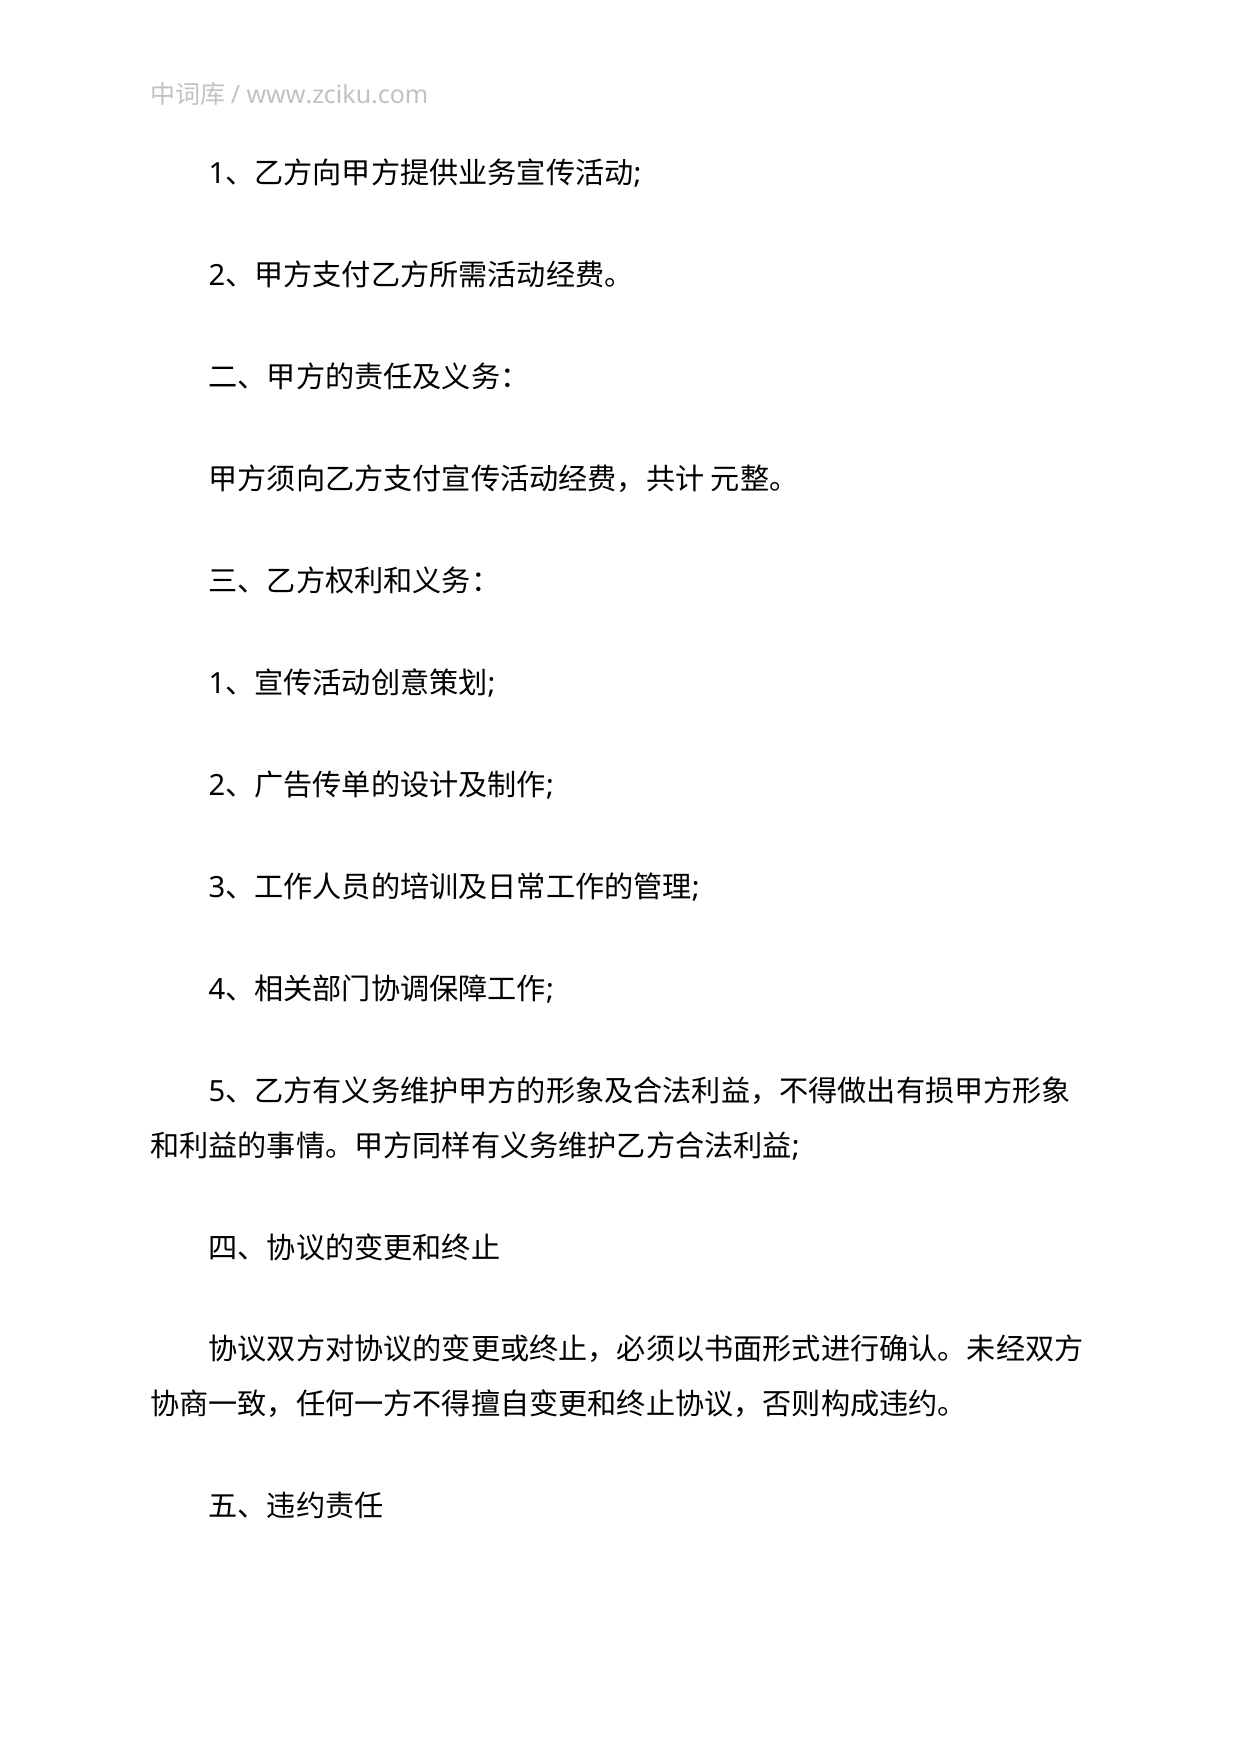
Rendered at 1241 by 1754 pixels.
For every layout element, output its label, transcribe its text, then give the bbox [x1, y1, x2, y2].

text 5、乙方有义务维护甲方的形象及合法利益，不得做出有损甲方形象和利益的事情。甲方同样有义务维护乙方合法利益; [150, 1067, 1090, 1164]
text 二、甲方的责任及义务： [150, 354, 1090, 396]
text 三、乙方权利和义务： [150, 557, 1090, 600]
text 协议双方对协议的变更或终止，必须以书面形式进行确认。未经双方协商一致，任何一方不得擅自变更和终止协议，否则构成违约。 [150, 1326, 1090, 1423]
text 1、乙方向甲方提供业务宣传活动; [150, 150, 1090, 192]
text 2、广告传单的设计及制作; [150, 761, 1090, 804]
text 2、甲方支付乙方所需活动经费。 [150, 252, 1090, 294]
text 甲方须向乙方支付宣传活动经费，共计 元整。 [150, 456, 1090, 498]
text 四、协议的变更和终止 [150, 1224, 1090, 1266]
text 4、相关部门协调保障工作; [150, 965, 1090, 1008]
text 五、违约责任 [150, 1483, 1090, 1525]
text 1、宣传活动创意策划; [150, 659, 1090, 702]
text 3、工作人员的培训及日常工作的管理; [150, 863, 1090, 906]
